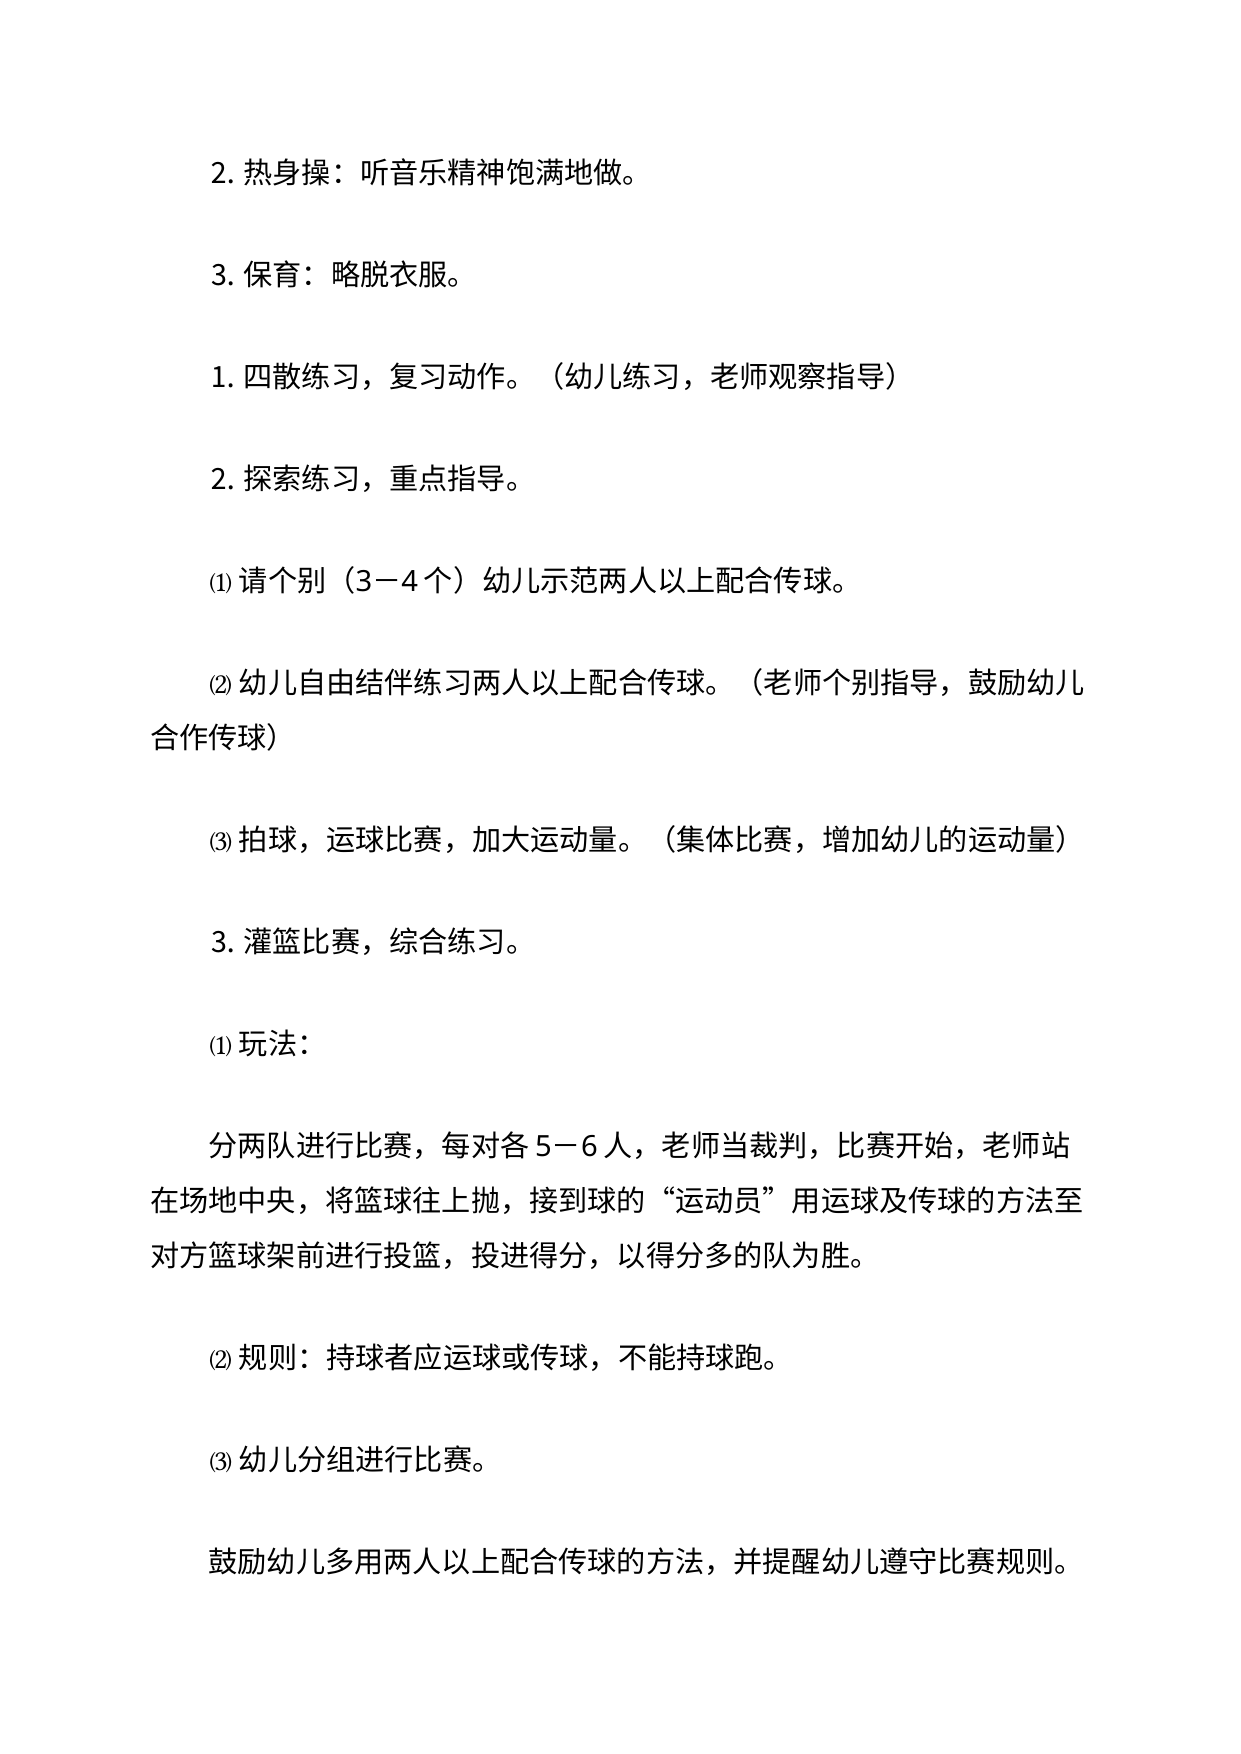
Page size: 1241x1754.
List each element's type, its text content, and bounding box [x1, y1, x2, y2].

text 鼓励幼儿多用两人以上配合传球的方法，并提醒幼儿遵守比赛规则。 [150, 1538, 1090, 1581]
text ⒊保育：略脱衣服。 [150, 252, 1090, 294]
text ⑵幼儿自由结伴练习两人以上配合传球。（老师个别指导，鼓励幼儿合作传球） [150, 660, 1090, 757]
text ⑶幼儿分组进行比赛。 [150, 1436, 1090, 1479]
text ⒈四散练习，复习动作。（幼儿练习，老师观察指导） [150, 354, 1090, 396]
text ⒊灌篮比赛，综合练习。 [150, 919, 1090, 961]
text ⑶拍球，运球比赛，加大运动量。（集体比赛，增加幼儿的运动量） [150, 817, 1090, 859]
text ⒉探索练习，重点指导。 [150, 456, 1090, 498]
text ⑵规则：持球者应运球或传球，不能持球跑。 [150, 1334, 1090, 1377]
text ⑴玩法： [150, 1021, 1090, 1063]
text 分两队进行比赛，每对各5－6人，老师当裁判，比赛开始，老师站在场地中央，将篮球往上抛，接到球的“运动员”用运球及传球的方法至对方篮球架前进行投篮，投进得分，以得分多的队为胜。 [150, 1123, 1090, 1275]
text ⒉热身操：听音乐精神饱满地做。 [150, 150, 1090, 192]
text ⑴请个别（3－4个）幼儿示范两人以上配合传球。 [150, 558, 1090, 600]
